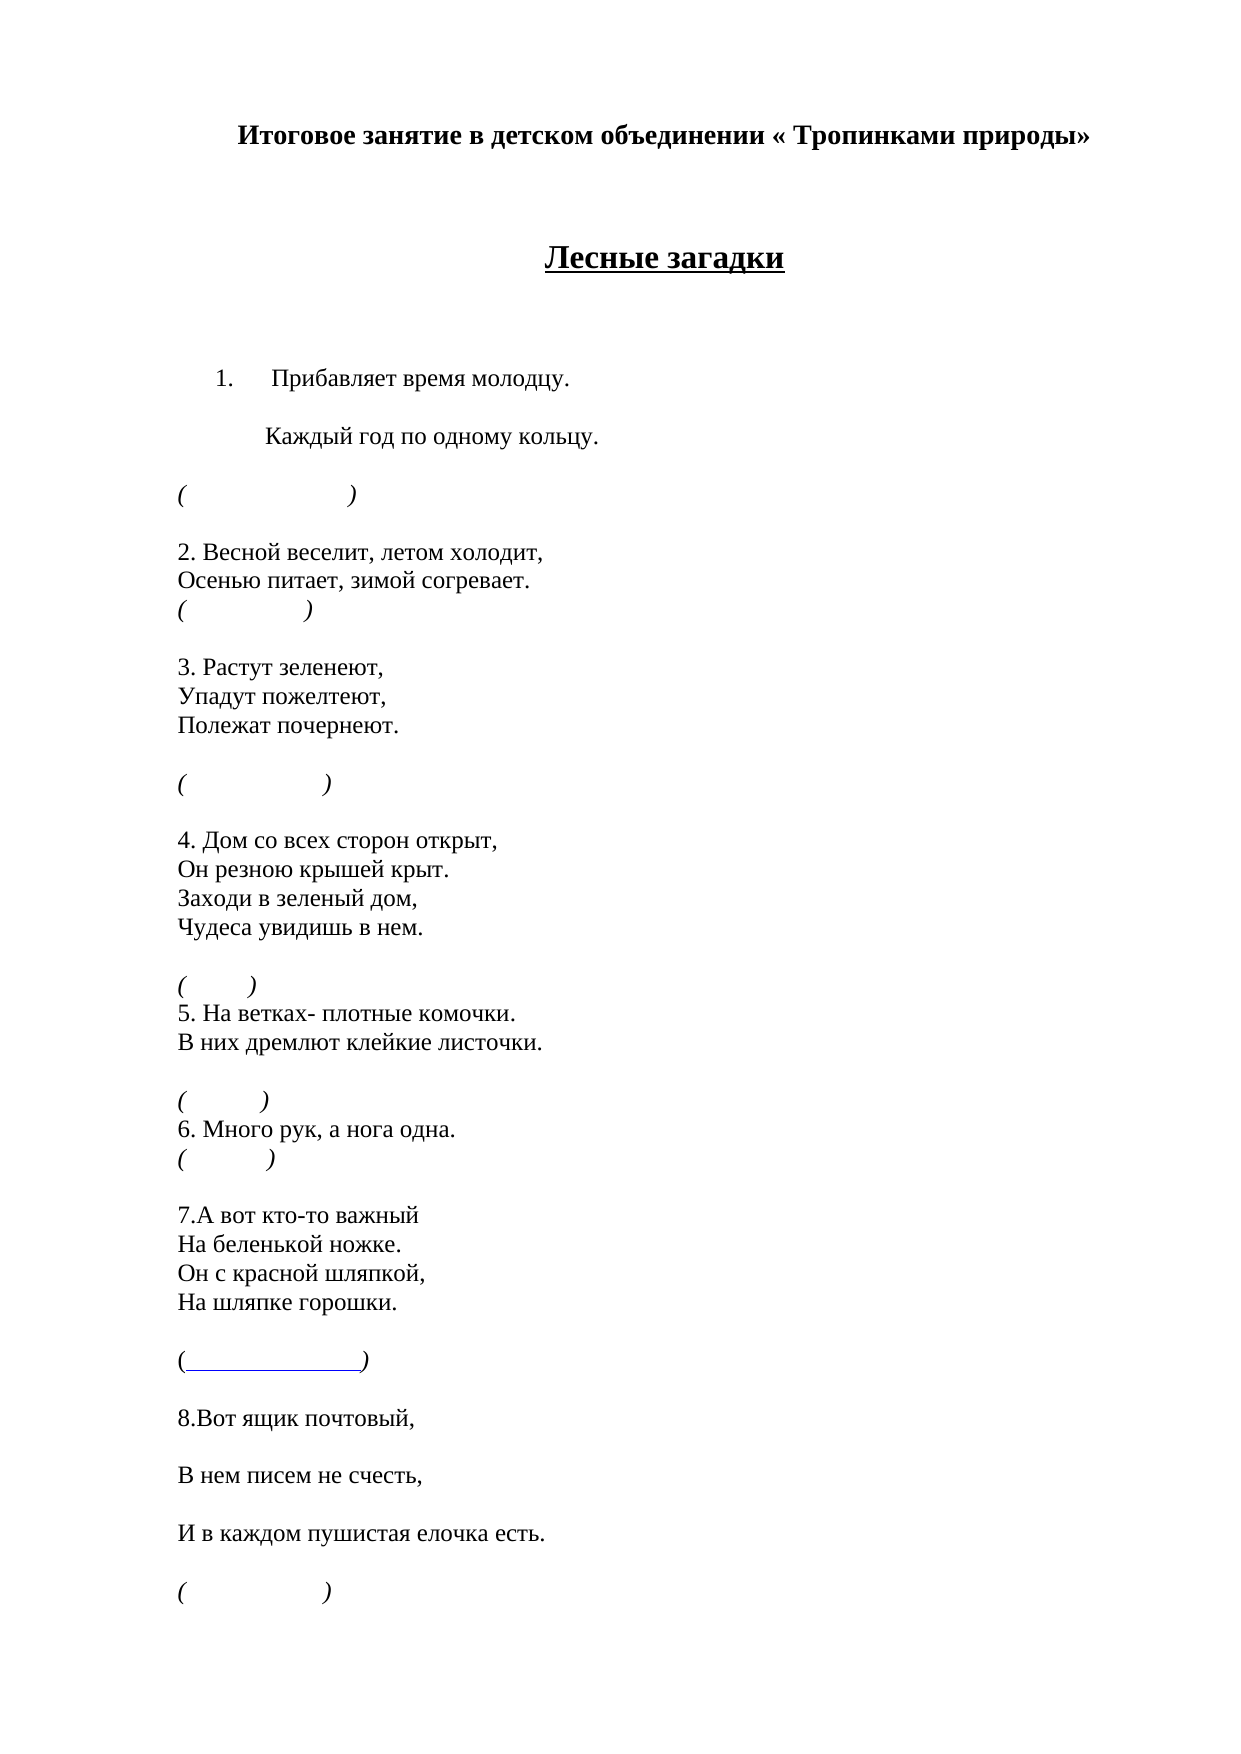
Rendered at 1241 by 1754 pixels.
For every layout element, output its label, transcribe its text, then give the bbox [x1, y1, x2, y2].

text 7.А вот кто-то важный На беленькой ножке. Он с красной шляпкой, На шляпке горошки. [177, 1201, 1152, 1316]
list Прибавляет время молодцу. [215, 363, 1152, 392]
text 3. Растут зеленеют, Упадут пожелтеют, Полежат почернеют. [177, 652, 1152, 738]
text ( ) [177, 768, 1152, 796]
text ( ) [177, 479, 1152, 508]
text Каждый год по одному кольцу. [252, 421, 1152, 450]
text 2. Весной веселит, летом холодит, Осенью питает, зимой согревает. ( ) [177, 537, 1152, 623]
text В нем писем не счесть, [177, 1461, 1152, 1489]
text 8.Вот ящик почтовый, [177, 1403, 1152, 1431]
text Итоговое занятие в детском объединении « Тропинками природы» [177, 118, 1152, 151]
text ( ) 5. На ветках- плотные комочки. В них дремлют клейкие листочки. [177, 970, 1152, 1056]
text Лесные загадки [177, 238, 1152, 276]
text ( ) [177, 1345, 1152, 1373]
text 4. Дом со всех сторон открыт, Он резною крышей крыт. Заходи в зеленый дом, Чудеса увидишь в нем. [177, 826, 1152, 941]
text ( ) 6. Много рук, а нога одна. ( ) [177, 1085, 1152, 1171]
text ( ) [177, 1576, 1152, 1605]
text И в каждом пушистая елочка есть. [177, 1518, 1152, 1547]
